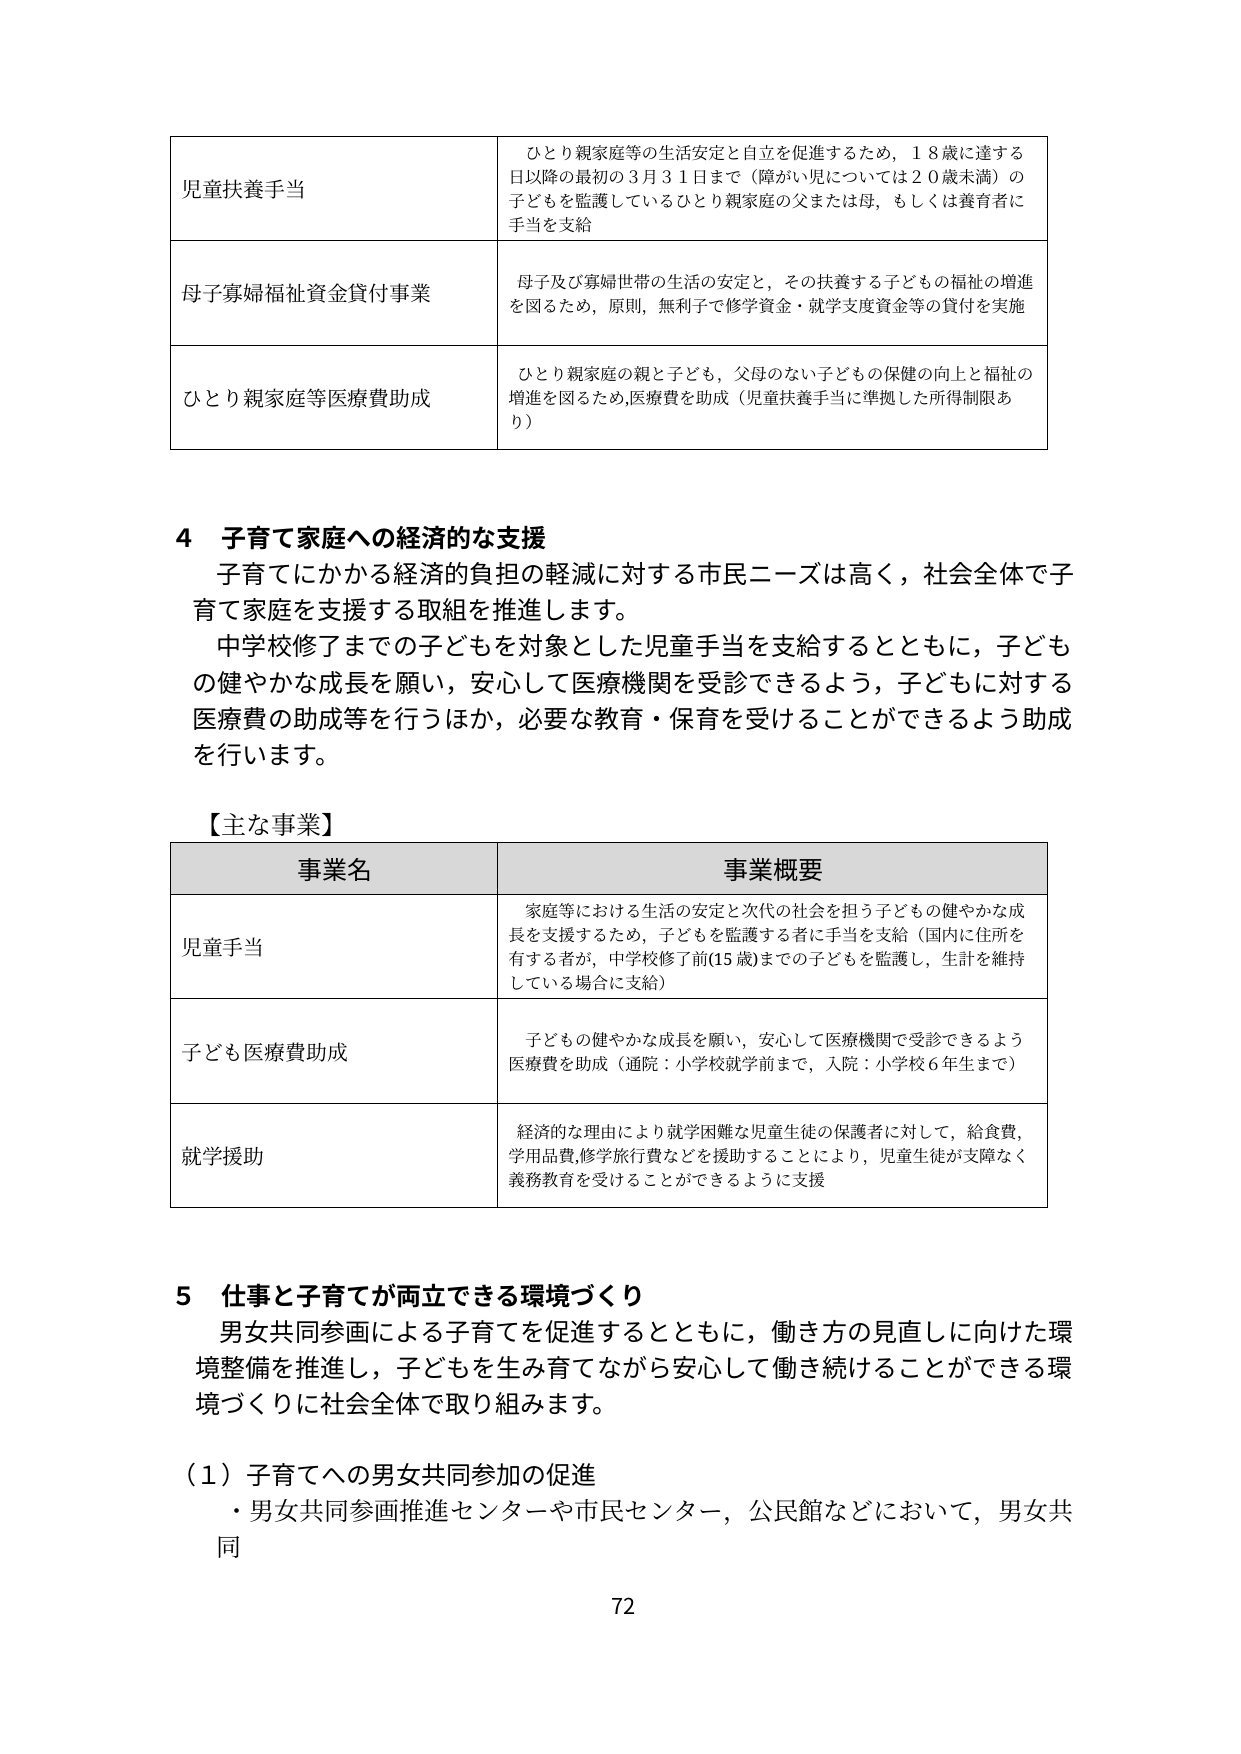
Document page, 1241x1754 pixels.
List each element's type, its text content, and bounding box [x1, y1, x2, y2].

table_cell 児童扶養手当 [171, 137, 497, 240]
table_header 事業名 [171, 843, 497, 894]
table_cell ひとり親家庭等医療費助成 [171, 346, 497, 449]
text （１）子育てへの男女共同参加の促進 [171, 1455, 1075, 1491]
table_cell ひとり親家庭等の生活安定と自立を促進するため，１８歳に達する日以降の最初の３月３１日まで（障がい児については２０歳未満）の子どもを監護しているひとり親家庭の父または母，もしくは養育者に手当を支給 [498, 137, 1047, 240]
text ４ 子育て家庭への経済的な支援 [171, 518, 1075, 554]
table_cell 子ども医療費助成 [171, 999, 497, 1103]
text 子育てにかかる経済的負担の軽減に対する市民ニーズは高く，社会全体で子育て家庭を支援する取組を推進します。 [192, 554, 1075, 627]
text 【主な事業】 [171, 806, 1075, 842]
table_header 事業概要 [498, 843, 1047, 894]
text 中学校修了までの子どもを対象とした児童手当を支給するとともに，子どもの健やかな成長を願い，安心して医療機関を受診できるよう，子どもに対する医療費の助成等を行うほか，必要な教育・保育を受けることができるよう助成を行います。 [192, 627, 1075, 772]
table_cell 就学援助 [171, 1104, 497, 1207]
text ・男女共同参画推進センターや市民センター，公民館などにおいて，男女共同 [192, 1491, 1075, 1563]
text 男女共同参画による子育てを促進するとともに，働き方の見直しに向けた環境整備を推進し，子どもを生み育てながら安心して働き続けることができる環境づくりに社会全体で取り組みます。 [195, 1312, 1075, 1421]
table_cell 母子及び寡婦世帯の生活の安定と，その扶養する子どもの福祉の増進を図るため，原則，無利子で修学資金・就学支度資金等の貸付を実施 [498, 241, 1047, 344]
table_cell ひとり親家庭の親と子ども，父母のない子どもの保健の向上と福祉の増進を図るため,医療費を助成（児童扶養手当に準拠した所得制限あり） [498, 346, 1047, 449]
table_cell 経済的な理由により就学困難な児童生徒の保護者に対して，給食費，学用品費,修学旅行費などを援助することにより，児童生徒が支障なく義務教育を受けることができるように支援 [498, 1104, 1047, 1207]
table_cell 母子寡婦福祉資金貸付事業 [171, 241, 497, 344]
table_cell 家庭等における生活の安定と次代の社会を担う子どもの健やかな成長を支援するため，子どもを監護する者に手当を支給（国内に住所を有する者が，中学校修了前(15歳)までの子どもを監護し，生計を維持している場合に支給） [498, 895, 1047, 998]
table_cell 子どもの健やかな成長を願い，安心して医療機関で受診できるよう医療費を助成（通院：小学校就学前まで，入院：小学校６年生まで） [498, 999, 1047, 1103]
text ５ 仕事と子育てが両立できる環境づくり [171, 1276, 1075, 1312]
table_cell 児童手当 [171, 895, 497, 998]
